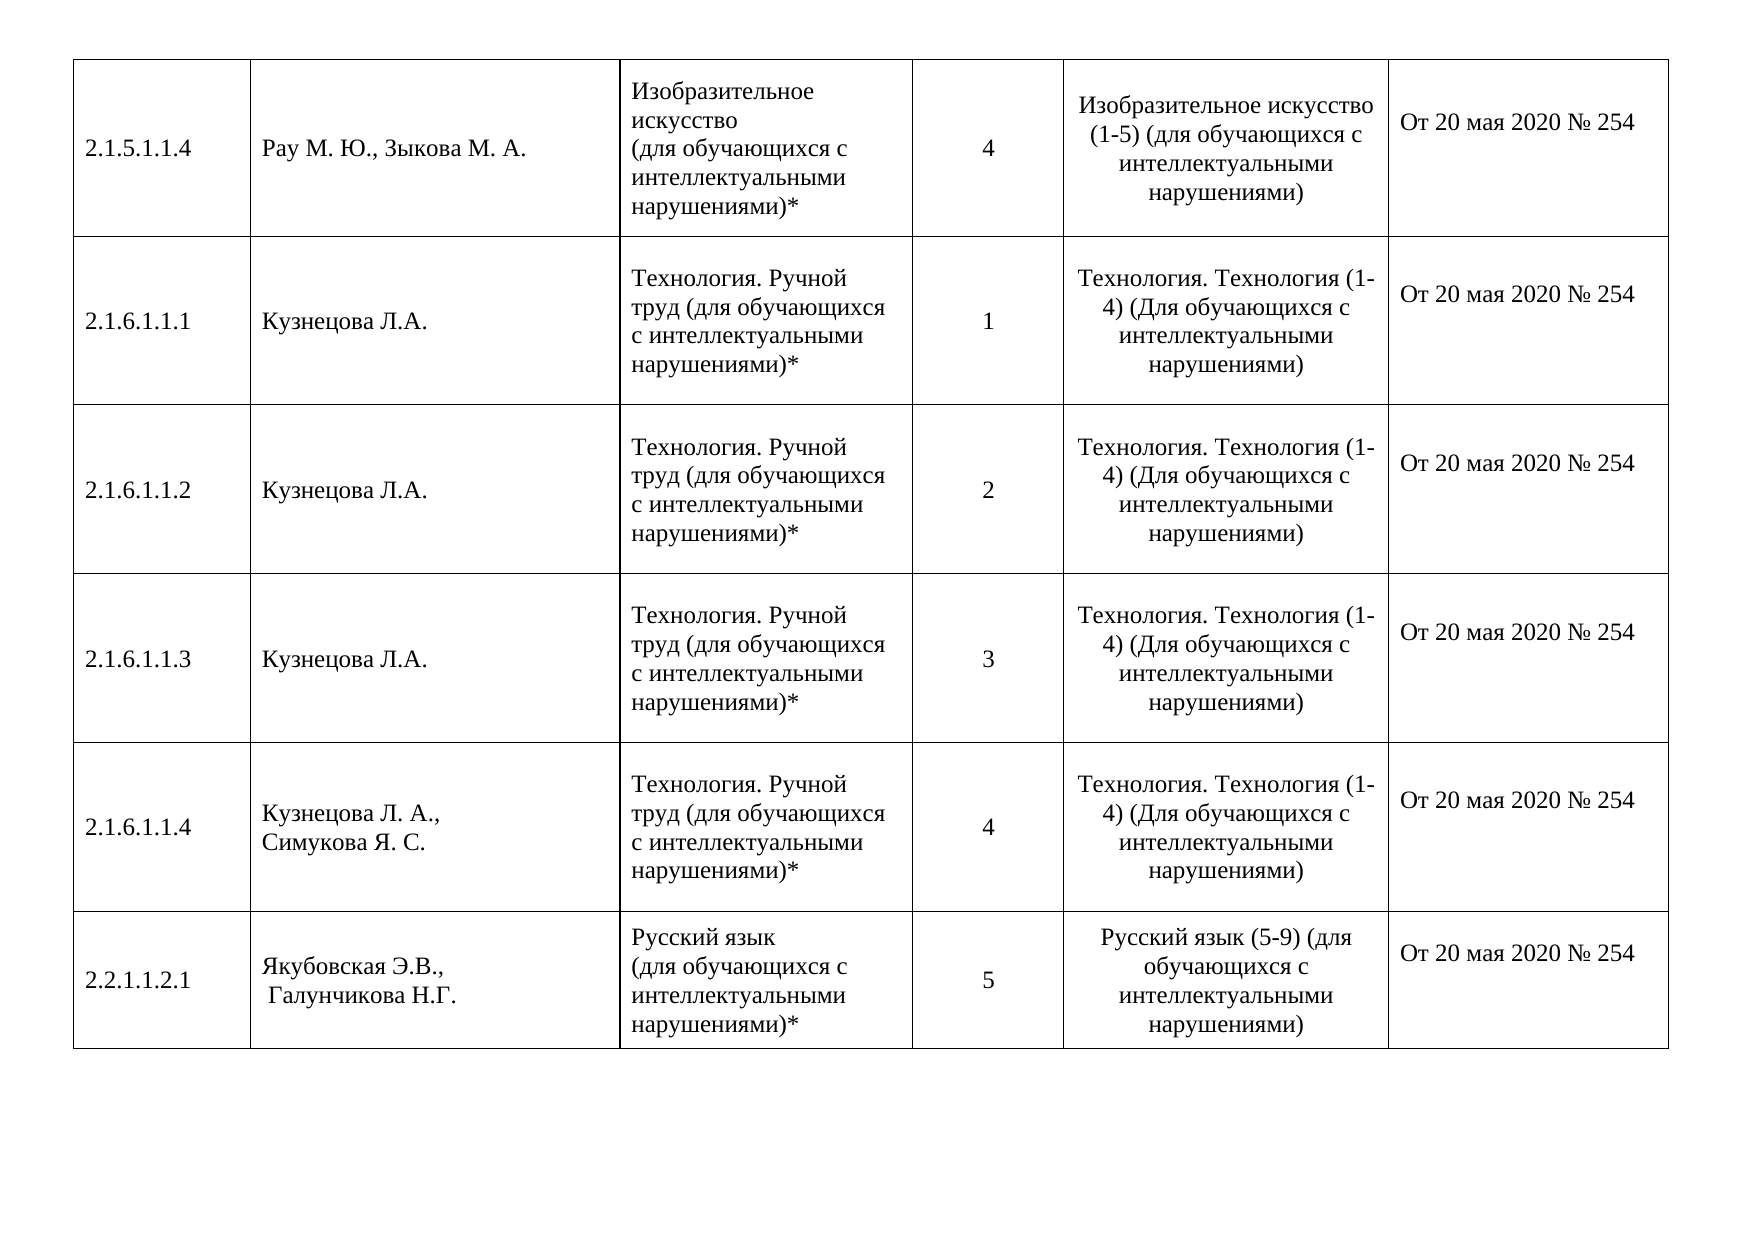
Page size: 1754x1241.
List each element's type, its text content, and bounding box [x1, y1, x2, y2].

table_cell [251, 60, 619, 236]
table_cell Кузнецова Л.А. [251, 237, 619, 404]
table_cell 5 [913, 912, 1063, 1048]
table_cell От 20 мая 2020 № 254 [1389, 405, 1668, 573]
table_cell Технология. Технология (1-4) (Для обучающихся с интеллектуальными нарушениями) [1064, 405, 1388, 573]
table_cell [1389, 60, 1668, 236]
table_cell 2.2.1.1.2.1 [74, 912, 250, 1048]
table_cell 4 [913, 743, 1063, 911]
table_cell Технология. Ручной труд (для обучающихся с интеллектуальными нарушениями)* [621, 237, 912, 404]
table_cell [1064, 912, 1388, 1048]
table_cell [621, 60, 912, 236]
table_cell 1 [913, 237, 1063, 404]
table_cell Технология. Технология (1-4) (Для обучающихся с интеллектуальными нарушениями) [1064, 743, 1388, 911]
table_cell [1389, 912, 1668, 1048]
table_cell 2.1.6.1.1.1 [74, 237, 250, 404]
table_cell От 20 мая 2020 № 254 [1389, 237, 1668, 404]
table_cell Технология. Ручной труд (для обучающихся с интеллектуальными нарушениями)* [621, 743, 912, 911]
table_cell Технология. Ручной труд (для обучающихся с интеллектуальными нарушениями)* [621, 574, 912, 742]
table_cell 4 [913, 60, 1063, 236]
table_cell 2.1.6.1.1.3 [74, 574, 250, 742]
table_cell 2.1.6.1.1.4 [74, 743, 250, 911]
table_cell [1064, 60, 1388, 236]
table_cell От 20 мая 2020 № 254 [1389, 574, 1668, 742]
table_cell Кузнецова Л.А. [251, 405, 619, 573]
table_cell Технология. Технология (1-4) (Для обучающихся с интеллектуальными нарушениями) [1064, 237, 1388, 404]
table_cell 3 [913, 574, 1063, 742]
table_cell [621, 912, 912, 1048]
table_cell Кузнецова Л.А. [251, 574, 619, 742]
table_cell 2.1.5.1.1.4 [74, 60, 250, 236]
table_cell 2 [913, 405, 1063, 573]
table_cell Кузнецова Л. А., Симукова Я. С. [251, 743, 619, 911]
table_cell Технология. Ручной труд (для обучающихся с интеллектуальными нарушениями)* [621, 405, 912, 573]
table_cell Технология. Технология (1-4) (Для обучающихся с интеллектуальными нарушениями) [1064, 574, 1388, 742]
table_cell От 20 мая 2020 № 254 [1389, 743, 1668, 911]
table_cell 2.1.6.1.1.2 [74, 405, 250, 573]
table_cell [251, 912, 619, 1048]
